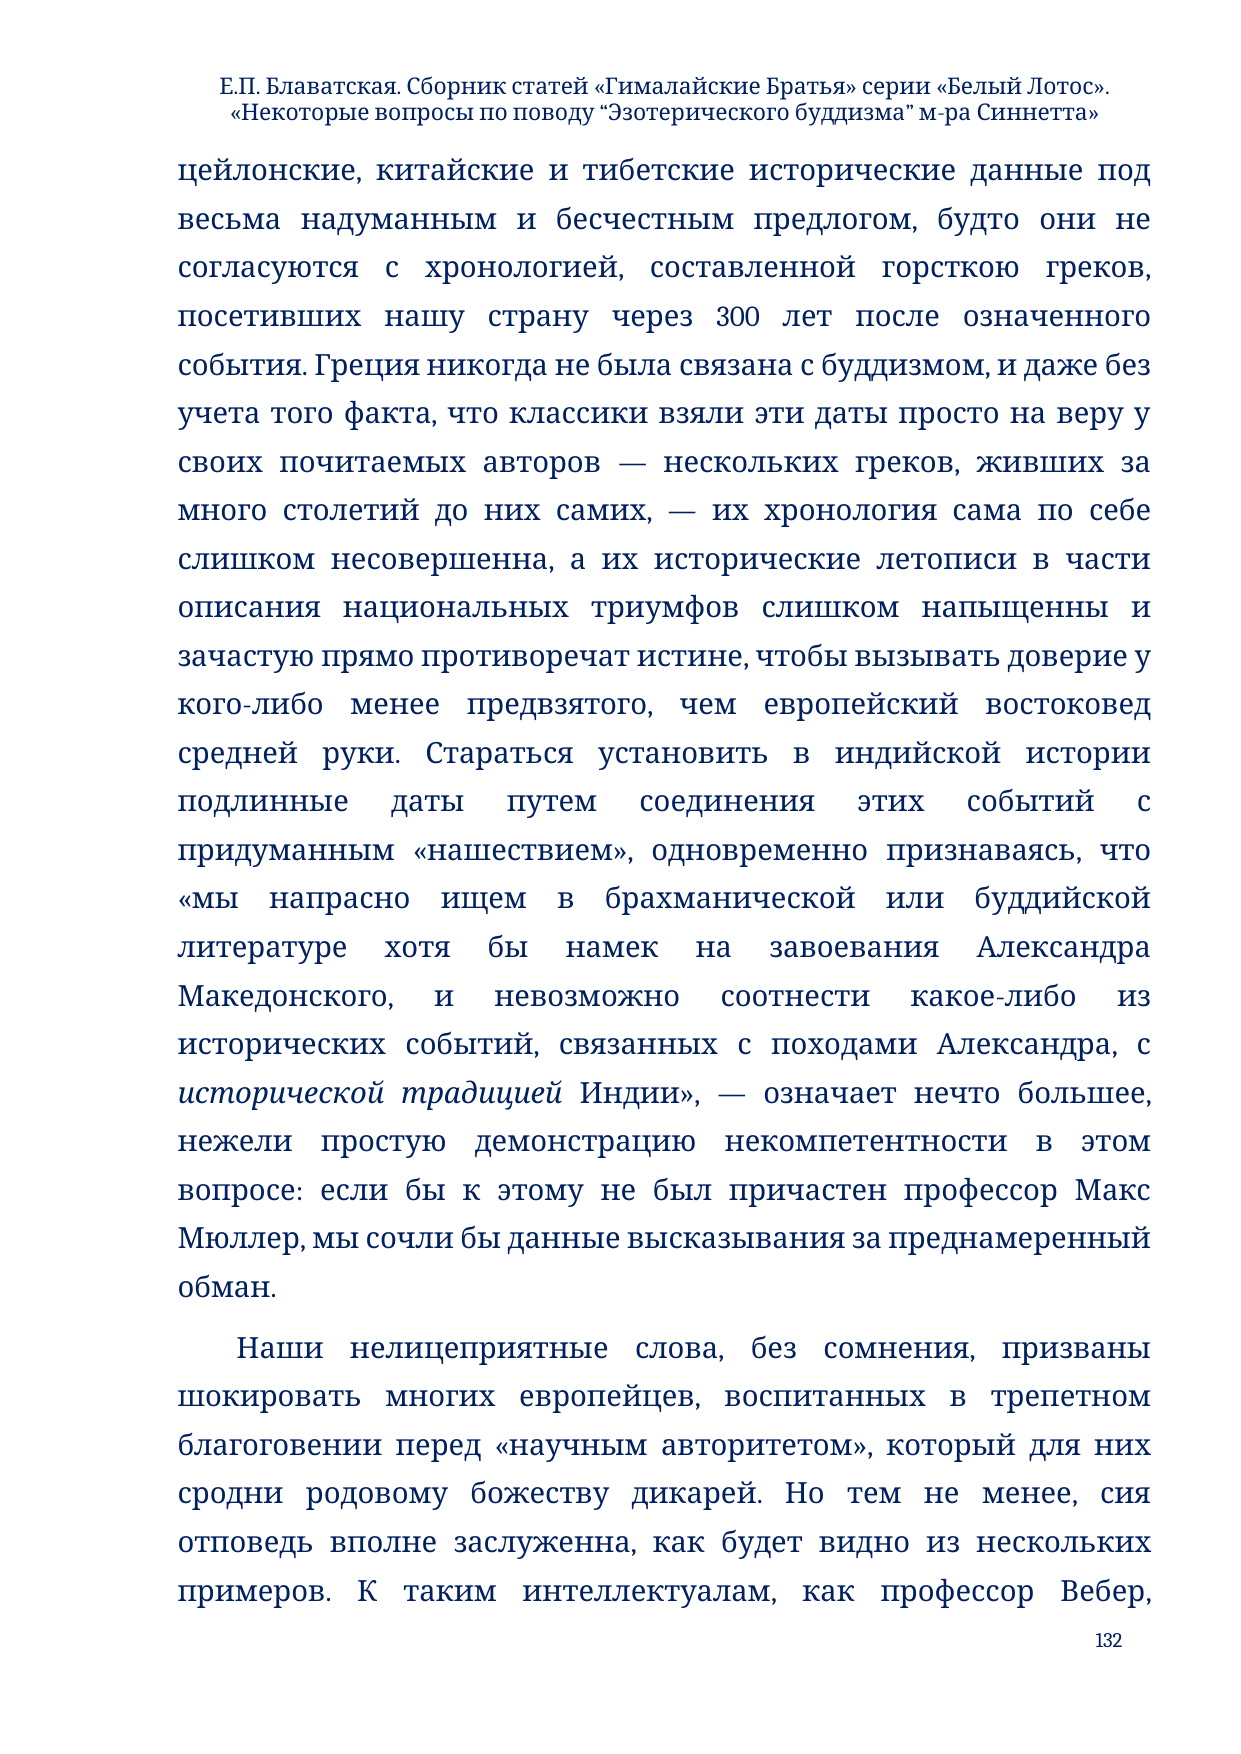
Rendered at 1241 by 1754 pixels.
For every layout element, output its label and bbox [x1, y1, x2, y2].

text [177, 1332, 1152, 1608]
text [177, 154, 1152, 1304]
